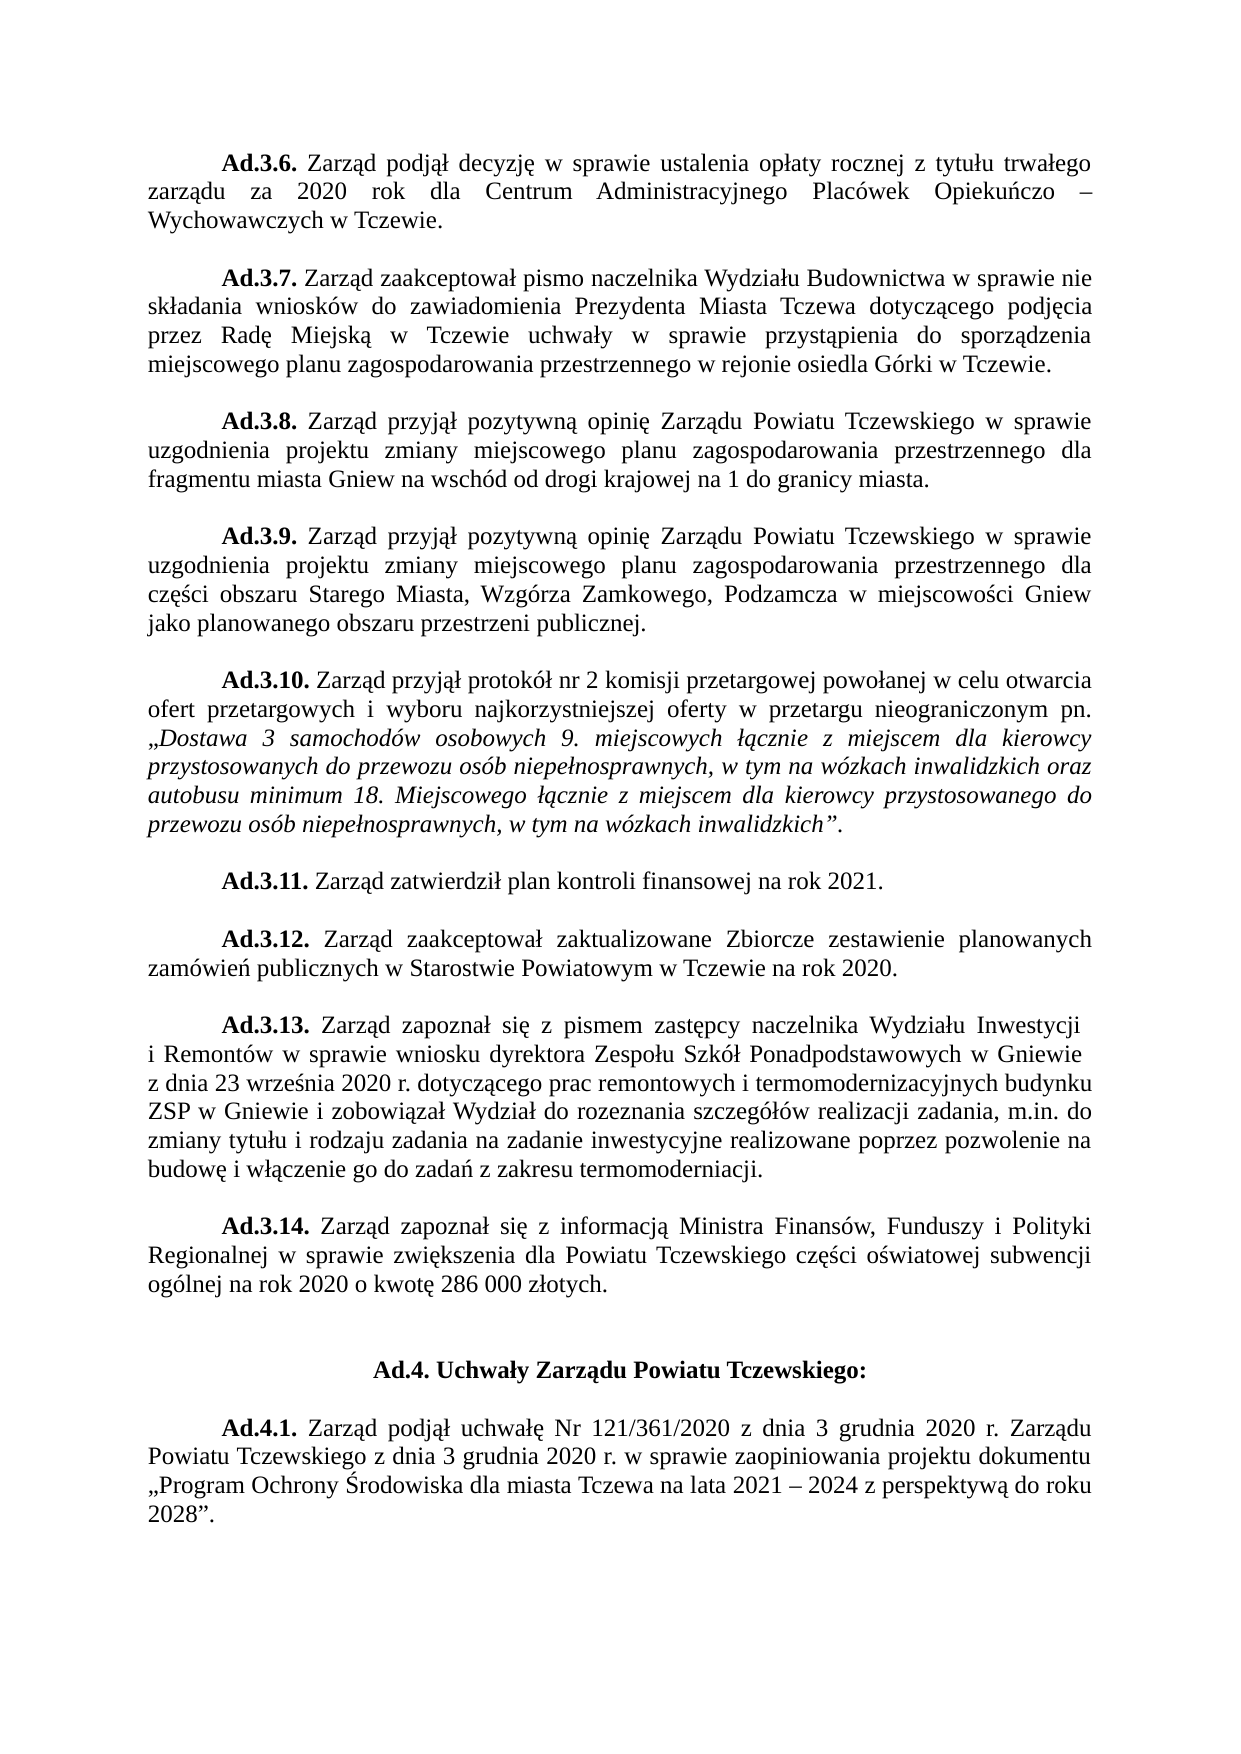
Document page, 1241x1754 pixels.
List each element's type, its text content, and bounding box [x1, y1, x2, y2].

text Ad.3.10. Zarząd przyjął protokół nr 2 komisji przetargowej powołanej w celu otwarcia ofert przetargowych i wyboru najkorzystniejszej oferty w przetargu nieograniczonym pn. „Dostawa 3 samochodów osobowych 9. miejscowych łącznie z miejscem dla kierowcy przystosowanych do przewozu osób niepełnosprawnych, w tym na wózkach inwalidzkich oraz autobusu minimum 18. Miejscowego łącznie z miejscem dla kierowcy przystosowanego do przewozu osób niepełnosprawnych, w tym na wózkach inwalidzkich”. [148, 665, 1093, 838]
text Ad.3.9. Zarząd przyjął pozytywną opinię Zarządu Powiatu Tczewskiego w sprawie uzgodnienia projektu zmiany miejscowego planu zagospodarowania przestrzennego dla części obszaru Starego Miasta, Wzgórza Zamkowego, Podzamcza w miejscowości Gniew jako planowanego obszaru przestrzeni publicznej. [148, 521, 1093, 636]
text Ad.3.8. Zarząd przyjął pozytywną opinię Zarządu Powiatu Tczewskiego w sprawie uzgodnienia projektu zmiany miejscowego planu zagospodarowania przestrzennego dla fragmentu miasta Gniew na wschód od drogi krajowej na 1 do granicy miasta. [148, 406, 1093, 493]
text Ad.3.14. Zarząd zapoznał się z informacją Ministra Finansów, Funduszy i Polityki Regionalnej w sprawie zwiększenia dla Powiatu Tczewskiego części oświatowej subwencji ogólnej na rok 2020 o kwotę 286 000 złotych. [148, 1211, 1093, 1298]
text Ad.4. Uchwały Zarządu Powiatu Tczewskiego: [148, 1355, 1093, 1384]
text Ad.3.13. Zarząd zapoznał się z pismem zastępcy naczelnika Wydziału Inwestycji i Remontów w sprawie wniosku dyrektora Zespołu Szkół Ponadpodstawowych w Gniewie z dnia 23 września 2020 r. dotyczącego prac remontowych i termomodernizacyjnych budynku ZSP w Gniewie i zobowiązał Wydział do rozeznania szczegółów realizacji zadania, m.in. do zmiany tytułu i rodzaju zadania na zadanie inwestycyjne realizowane poprzez pozwolenie na budowę i włączenie go do zadań z zakresu termomoderniacji. [148, 1010, 1093, 1183]
text Ad.3.6. Zarząd podjął decyzję w sprawie ustalenia opłaty rocznej z tytułu trwałego zarządu za 2020 rok dla Centrum Administracyjnego Placówek Opiekuńczo – Wychowawczych w Tczewie. [148, 148, 1093, 234]
text Ad.3.12. Zarząd zaakceptował zaktualizowane Zbiorcze zestawienie planowanych zamówień publicznych w Starostwie Powiatowym w Tczewie na rok 2020. [148, 924, 1093, 981]
text Ad.4.1. Zarząd podjął uchwałę Nr 121/361/2020 z dnia 3 grudnia 2020 r. Zarządu Powiatu Tczewskiego z dnia 3 grudnia 2020 r. w sprawie zaopiniowania projektu dokumentu „Program Ochrony Środowiska dla miasta Tczewa na lata 2021 – 2024 z perspektywą do roku 2028”. [148, 1413, 1093, 1528]
text Ad.3.7. Zarząd zaakceptował pismo naczelnika Wydziału Budownictwa w sprawie nie składania wniosków do zawiadomienia Prezydenta Miasta Tczewa dotyczącego podjęcia przez Radę Miejską w Tczewie uchwały w sprawie przystąpienia do sporządzenia miejscowego planu zagospodarowania przestrzennego w rejonie osiedla Górki w Tczewie. [148, 263, 1093, 378]
text Ad.3.11. Zarząd zatwierdził plan kontroli finansowej na rok 2021. [148, 866, 1093, 895]
